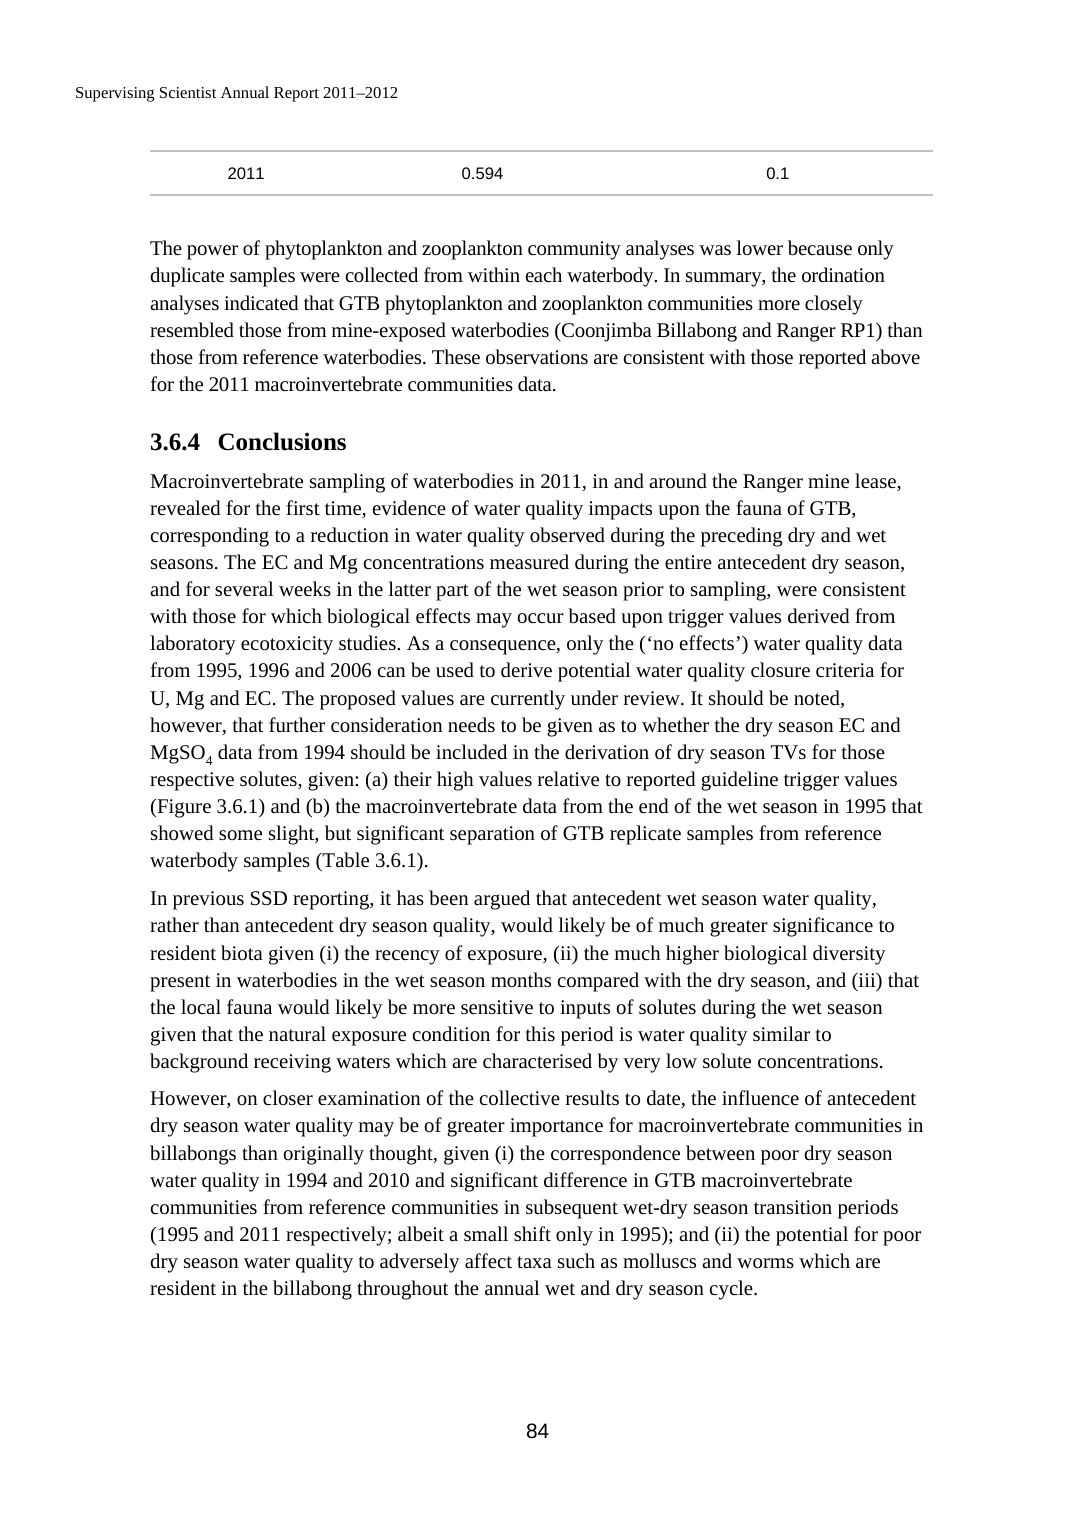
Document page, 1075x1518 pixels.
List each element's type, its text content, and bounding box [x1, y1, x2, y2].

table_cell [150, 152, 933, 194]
text In previous SSD reporting, it has been argued that antecedent wet season water quality, rather than antecedent dry season quality, would likely be of much greater significance to resident biota given (i) the recency of exposure, (ii) the much higher biological diversity present in waterbodies in the wet season months compared with the dry season, and (iii) that the local fauna would likely be more sensitive to inputs of solutes during the wet season given that the natural exposure condition for this period is water quality similar to background receiving waters which are characterised by very low solute concentrations. [150, 883, 925, 1073]
text Macroinvertebrate sampling of waterbodies in 2011, in and around the Ranger mine lease, revealed for the first time, evidence of water quality impacts upon the fauna of GTB, corresponding to a reduction in water quality observed during the preceding dry and wet seasons. The EC and Mg concentrations measured during the entire antecedent dry season, and for several weeks in the latter part of the wet season prior to sampling, were consistent with those for which biological effects may occur based upon trigger values derived from laboratory ecotoxicity studies. As a consequence, only the (‘no effects’) water quality data from 1995, 1996 and 2006 can be used to derive potential water quality closure criteria for U, Mg and EC. The proposed values are currently under review. It should be noted, however, that further consideration needs to be given as to whether the dry season EC and MgSO4 data from 1994 should be included in the derivation of dry season TVs for those respective solutes, given: (a) their high values relative to reported guideline trigger values (Figure 3.6.1) and (b) the macroinvertebrate data from the end of the wet season in 1995 that showed some slight, but significant separation of GTB replicate samples from reference waterbody samples (Table 3.6.1). [150, 467, 925, 873]
subtitle 3.6.4 Conclusions [150, 425, 925, 456]
text The power of phytoplankton and zooplankton community analyses was lower because only duplicate samples were collected from within each waterbody. In summary, the ordination analyses indicated that GTB phytoplankton and zooplankton communities more closely resembled those from mine-exposed waterbodies (Coonjimba Billabong and Ranger RP1) than those from reference waterbodies. These observations are consistent with those reported above for the 2011 macroinvertebrate communities data. [150, 233, 925, 396]
text However, on closer examination of the collective results to date, the influence of antecedent dry season water quality may be of greater importance for macroinvertebrate communities in billabongs than originally thought, given (i) the correspondence between poor dry season water quality in 1994 and 2010 and significant difference in GTB macroinvertebrate communities from reference communities in subsequent wet-dry season transition periods (1995 and 2011 respectively; albeit a small shift only in 1995); and (ii) the potential for poor dry season water quality to adversely affect taxa such as molluscs and worms which are resident in the billabong throughout the annual wet and dry season cycle. [150, 1083, 925, 1300]
